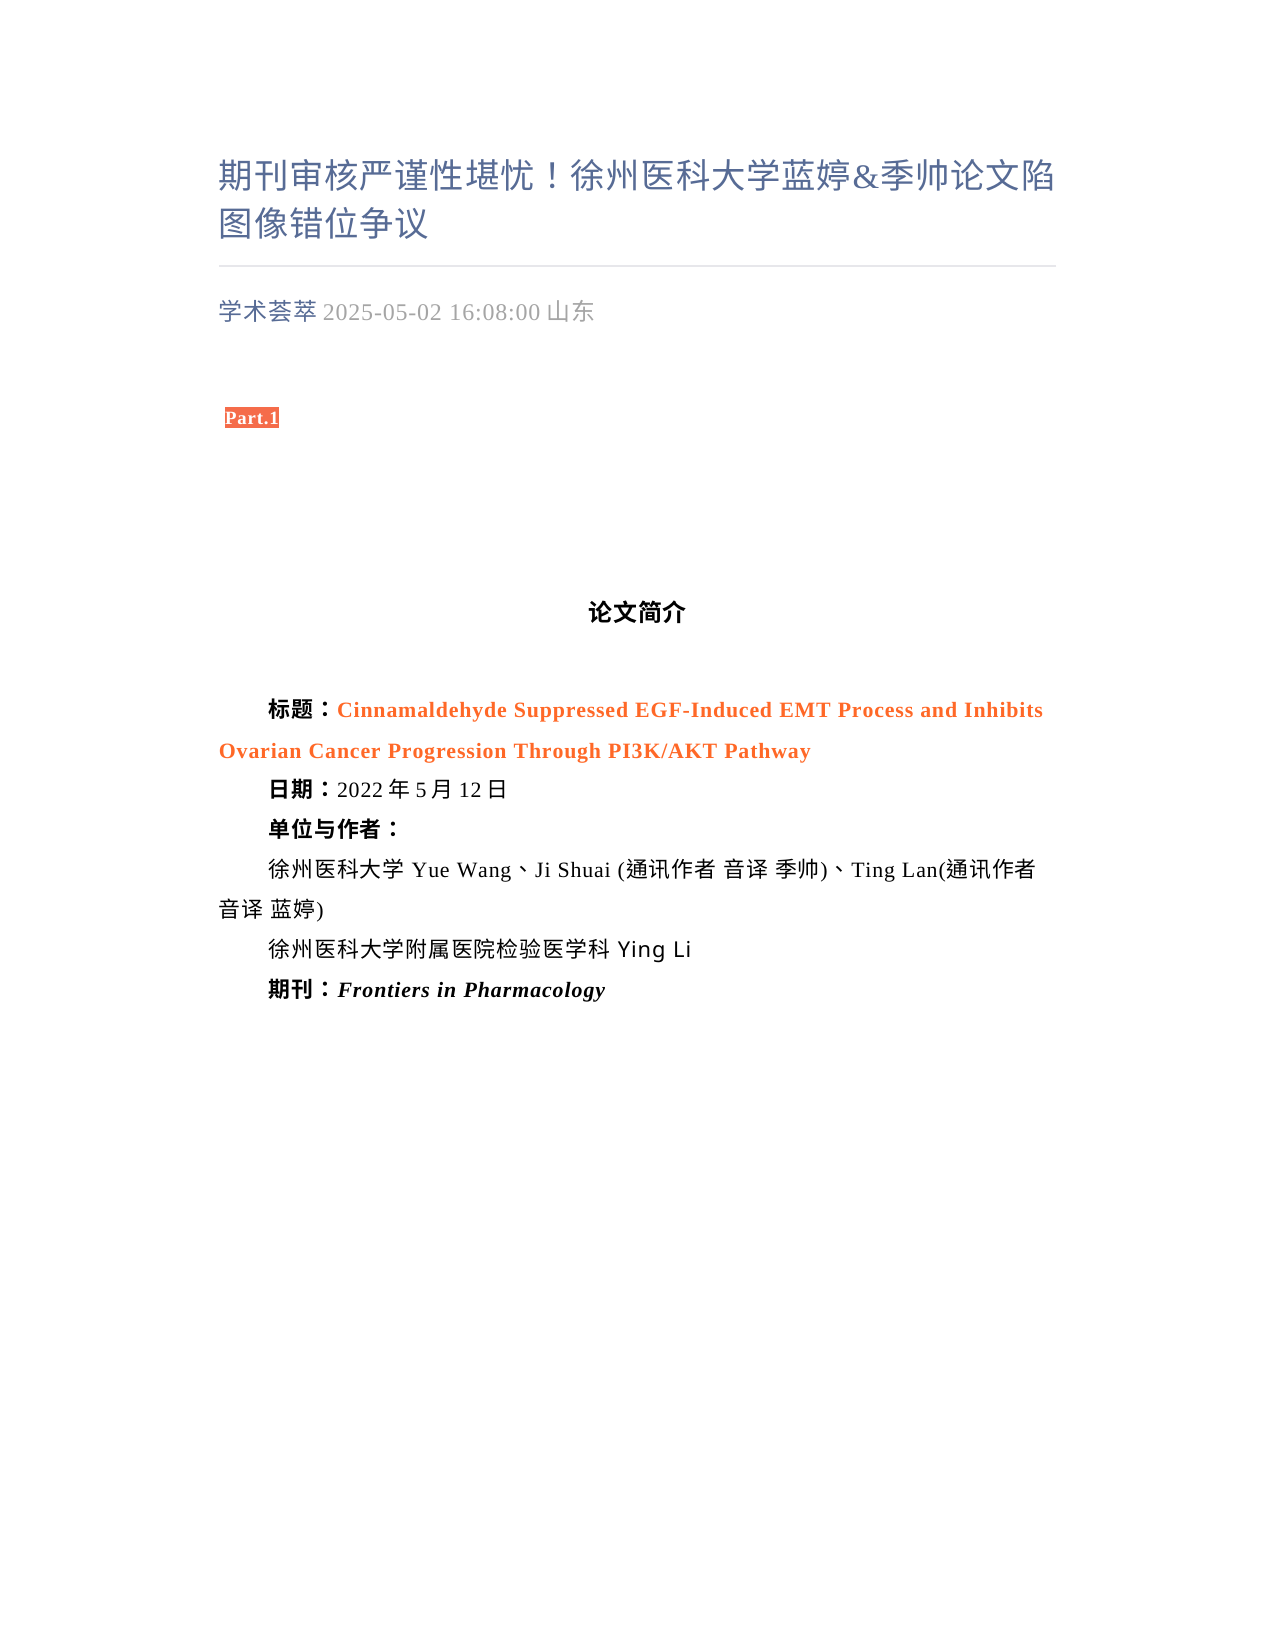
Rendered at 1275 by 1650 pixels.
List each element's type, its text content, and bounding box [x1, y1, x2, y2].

text 徐州医科大学 Yue Wang、Ji Shuai (通讯作者 音译 季帅)、Ting Lan(通讯作者 音译 蓝婷) [219, 844, 1056, 924]
title 期刊审核严谨性堪忧！徐州医科大学蓝婷&季帅论文陷图像错位争议 [219, 150, 1056, 265]
text 日期：2022年5月12日 [219, 764, 1056, 804]
text 徐州医科大学附属医院检验医学科 Ying Li [219, 924, 1056, 964]
text 单位与作者： [219, 804, 1056, 844]
list 学术荟萃2025-05-02 16:08:00山东 [219, 287, 1056, 327]
text 标题：Cinnamaldehyde Suppressed EGF-Induced EMT Process and Inhibits Ovarian Cancer Progression Through PI3K/AKT Pathway [219, 684, 1056, 764]
text Part.1 [225, 398, 1050, 428]
text 论文简介 [219, 584, 1056, 628]
text 期刊：Frontiers in Pharmacology [219, 964, 1056, 1004]
